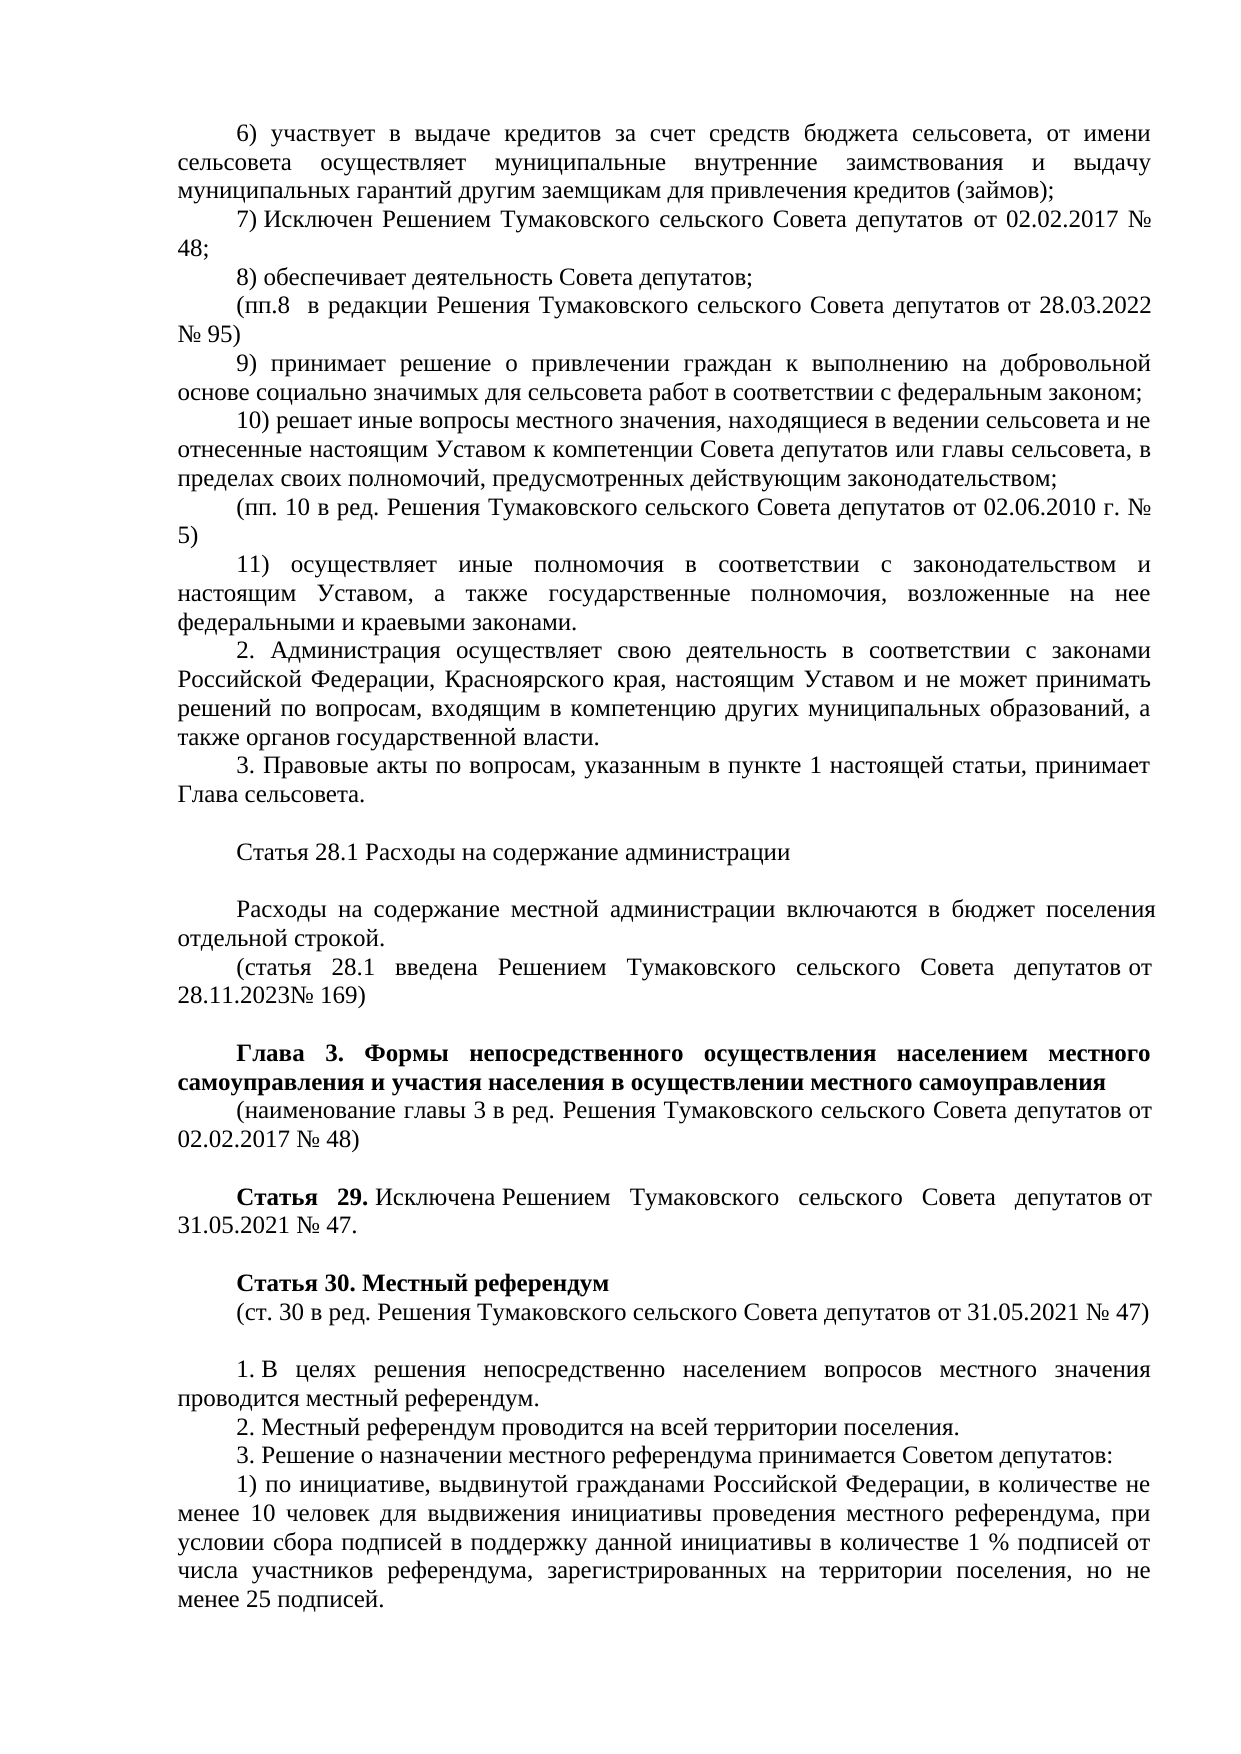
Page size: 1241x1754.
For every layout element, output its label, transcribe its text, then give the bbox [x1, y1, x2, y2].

text (ст. 30 в ред. Решения Тумаковского сельского Совета депутатов от 31.05.2021 № 47) [177, 1297, 1152, 1326]
text 3. Правовые акты по вопросам, указанным в пункте 1 настоящей статьи, принимает Глава сельсовета. [177, 751, 1152, 808]
text Расходы на содержание местной администрации включаются в бюджет поселения отдельной строкой. [177, 894, 1157, 952]
text 3. Решение о назначении местного референдума принимается Советом депутатов: [177, 1441, 1152, 1469]
text Статья 29. Исключена Решением Тумаковского сельского Совета депутатов от 31.05.2021 № 47. [177, 1182, 1152, 1239]
text (статья 28.1 введена Решением Тумаковского сельского Совета депутатов от 28.11.2023№ 169) [177, 952, 1152, 1009]
text 2. Местный референдум проводится на всей территории поселения. [177, 1412, 1152, 1441]
text 6) участвует в выдаче кредитов за счет средств бюджета сельсовета, от имени сельсовета осуществляет муниципальные внутренние заимствования и выдачу муниципальных гарантий другим заемщикам для привлечения кредитов (займов); [177, 118, 1152, 204]
text Статья 28.1 Расходы на содержание администрации [177, 837, 1152, 866]
text (пп. 10 в ред. Решения Тумаковского сельского Совета депутатов от 02.06.2010 г. № 5) [177, 492, 1152, 549]
text 1. В целях решения непосредственно населением вопросов местного значения проводится местный референдум. [177, 1354, 1152, 1412]
text 10) решает иные вопросы местного значения, находящиеся в ведении сельсовета и не отнесенные настоящим Уставом к компетенции Совета депутатов или главы сельсовета, в пределах своих полномочий, предусмотренных действующим законодательством; [177, 406, 1152, 492]
text 8) обеспечивает деятельность Совета депутатов; [177, 262, 1152, 291]
text 2. Администрация осуществляет свою деятельность в соответствии с законами Российской Федерации, Красноярского края, настоящим Уставом и не может принимать решений по вопросам, входящим в компетенцию других муниципальных образований, а также органов государственной власти. [177, 636, 1152, 751]
text 1) по инициативе, выдвинутой гражданами Российской Федерации, в количестве не менее 10 человек для выдвижения инициативы проведения местного референдума, при условии сбора подписей в поддержку данной инициативы в количестве 1 % подписей от числа участников референдума, зарегистрированных на территории поселения, но не менее 25 подписей. [177, 1469, 1152, 1613]
text 7) Исключен Решением Тумаковского сельского Совета депутатов от 02.02.2017 № 48; [177, 204, 1152, 262]
text (пп.8 в редакции Решения Тумаковского сельского Совета депутатов от 28.03.2022 № 95) [177, 291, 1152, 348]
text Статья 30. Местный референдум [177, 1268, 1152, 1297]
text 9) принимает решение о привлечении граждан к выполнению на добровольной основе социально значимых для сельсовета работ в соответствии с федеральным законом; [177, 348, 1152, 406]
text Глава 3. Формы непосредственного осуществления населением местного самоуправления и участия населения в осуществлении местного самоуправления [177, 1038, 1152, 1096]
text (наименование главы 3 в ред. Решения Тумаковского сельского Совета депутатов от 02.02.2017 № 48) [177, 1096, 1152, 1153]
text 11) осуществляет иные полномочия в соответствии с законодательством и настоящим Уставом, а также государственные полномочия, возложенные на нее федеральными и краевыми законами. [177, 549, 1152, 636]
